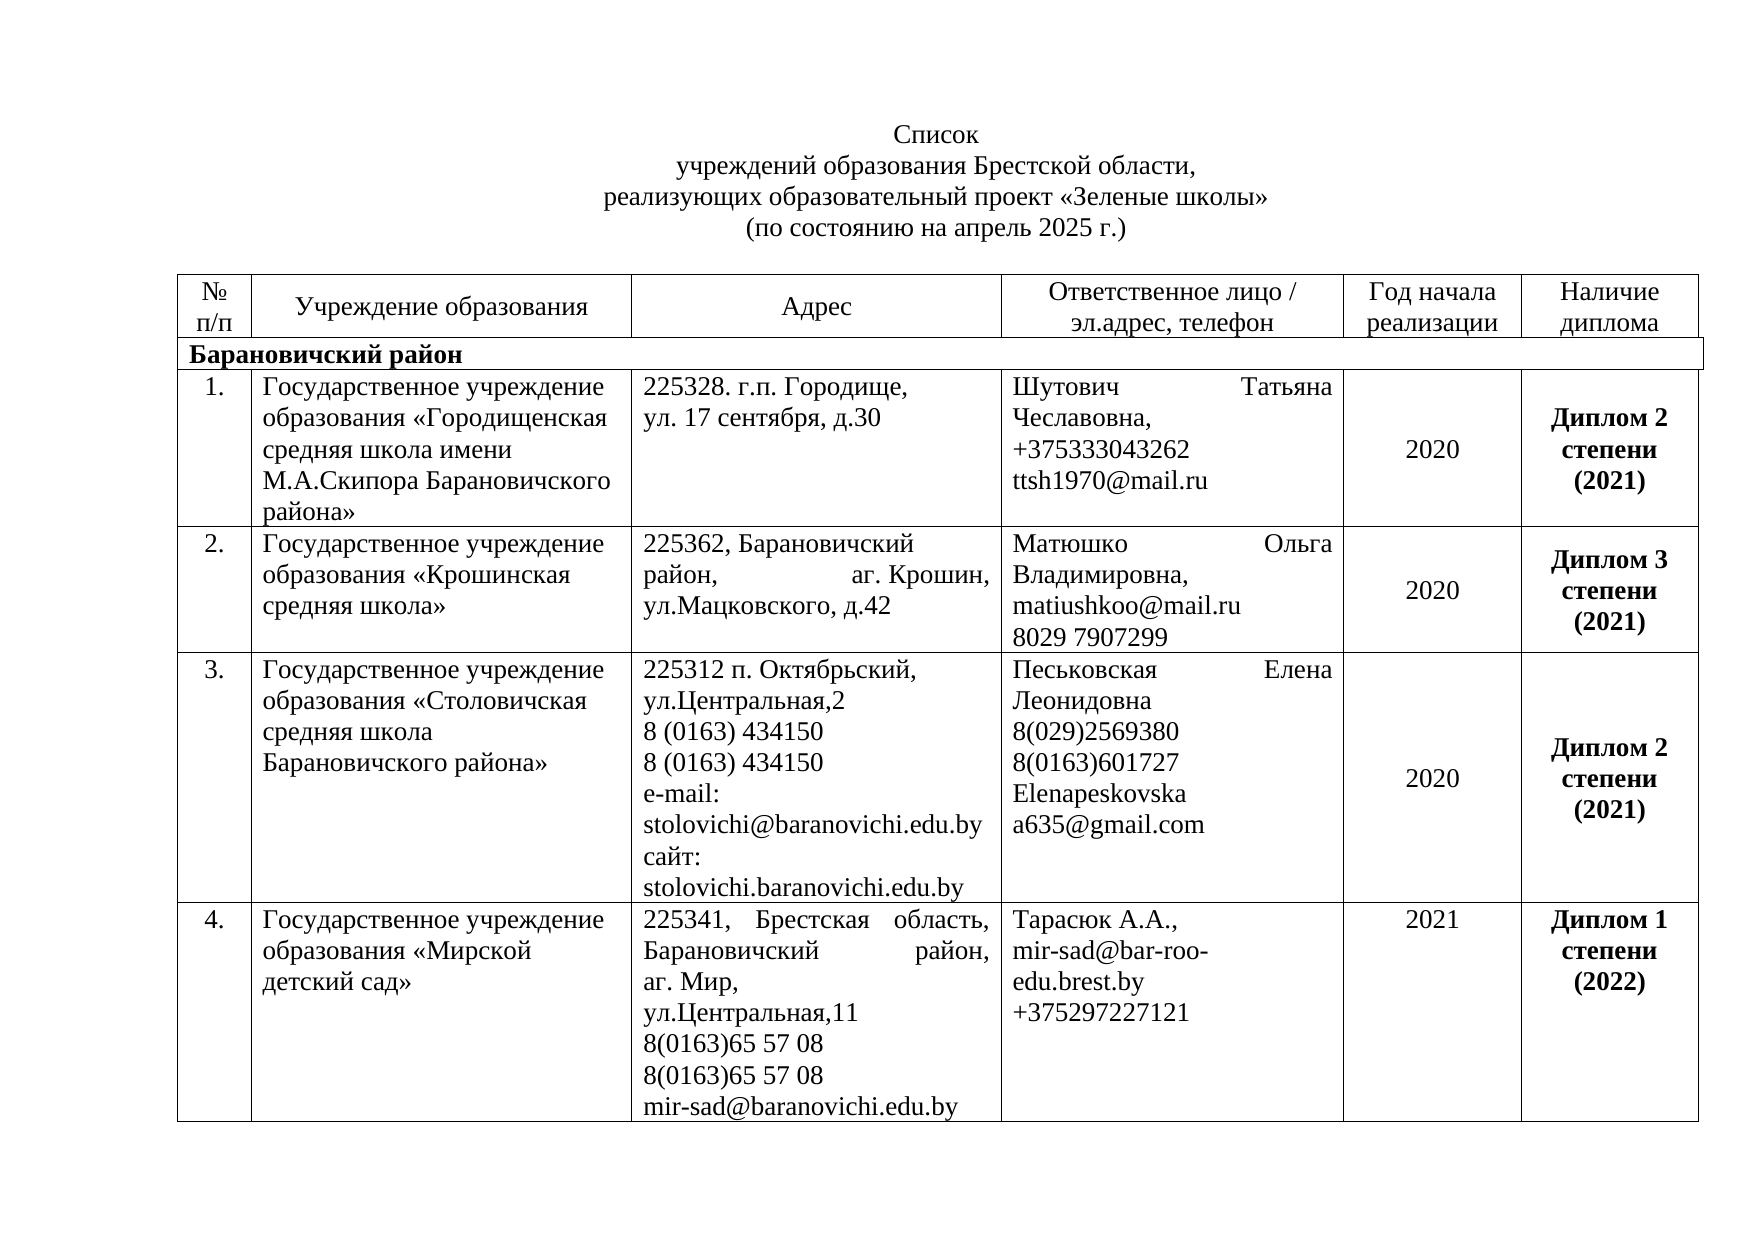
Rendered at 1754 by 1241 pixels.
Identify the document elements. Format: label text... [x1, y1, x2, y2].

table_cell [1522, 903, 1698, 1121]
text (по состоянию на апрель 2025 г.) [177, 212, 1695, 243]
table_cell 2020 [1344, 527, 1521, 652]
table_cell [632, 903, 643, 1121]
table_header Учреждение образования [252, 275, 631, 337]
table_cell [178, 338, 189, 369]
table_cell 225362, Барановичский район, аг. Крошин, ул.Мацковского, д.42 [632, 527, 1001, 652]
table_cell 1. [178, 370, 251, 526]
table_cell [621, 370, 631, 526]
table_cell 2020 [1344, 653, 1521, 902]
text учреждений образования Брестской области, [177, 149, 1695, 180]
table_cell 3. [178, 653, 251, 902]
table_cell 4. [178, 903, 251, 1121]
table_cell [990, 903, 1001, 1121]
table_cell 2021 [1344, 903, 1521, 1121]
text Список [177, 118, 1695, 149]
table_cell 225328. г.п. Городище, ул. 17 сентября, д.30 [632, 370, 1001, 526]
table_cell Шутович Татьяна Чеславовна, +375333043262 ttsh1970@mail.ru [1002, 370, 1343, 526]
text реализующих образовательный проект «Зеленые школы» [177, 180, 1695, 212]
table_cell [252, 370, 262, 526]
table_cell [1002, 903, 1343, 1121]
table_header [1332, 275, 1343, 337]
table_header Адрес [632, 275, 1001, 337]
table_cell Диплом 2 степени (2021) [1522, 653, 1698, 902]
table_cell 2. [178, 527, 251, 652]
table_cell Диплом 3 степени (2021) [1522, 527, 1698, 652]
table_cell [252, 903, 631, 1121]
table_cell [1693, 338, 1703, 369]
table_cell Песьковская Елена Леонидовна 8(029)2569380 8(0163)601727 Elenapeskovskaa635@gmail.com [1002, 653, 1343, 902]
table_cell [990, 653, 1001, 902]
table_cell Государственное учреждение образования «Столовичская средняя школа Барановичского района» [252, 653, 631, 902]
table_cell Государственное учреждение образования «Крошинская средняя школа» [252, 527, 631, 652]
table_cell Диплом 2 степени (2021) [1522, 370, 1698, 526]
table_cell 2020 [1344, 370, 1521, 526]
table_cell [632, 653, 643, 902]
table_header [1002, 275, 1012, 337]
